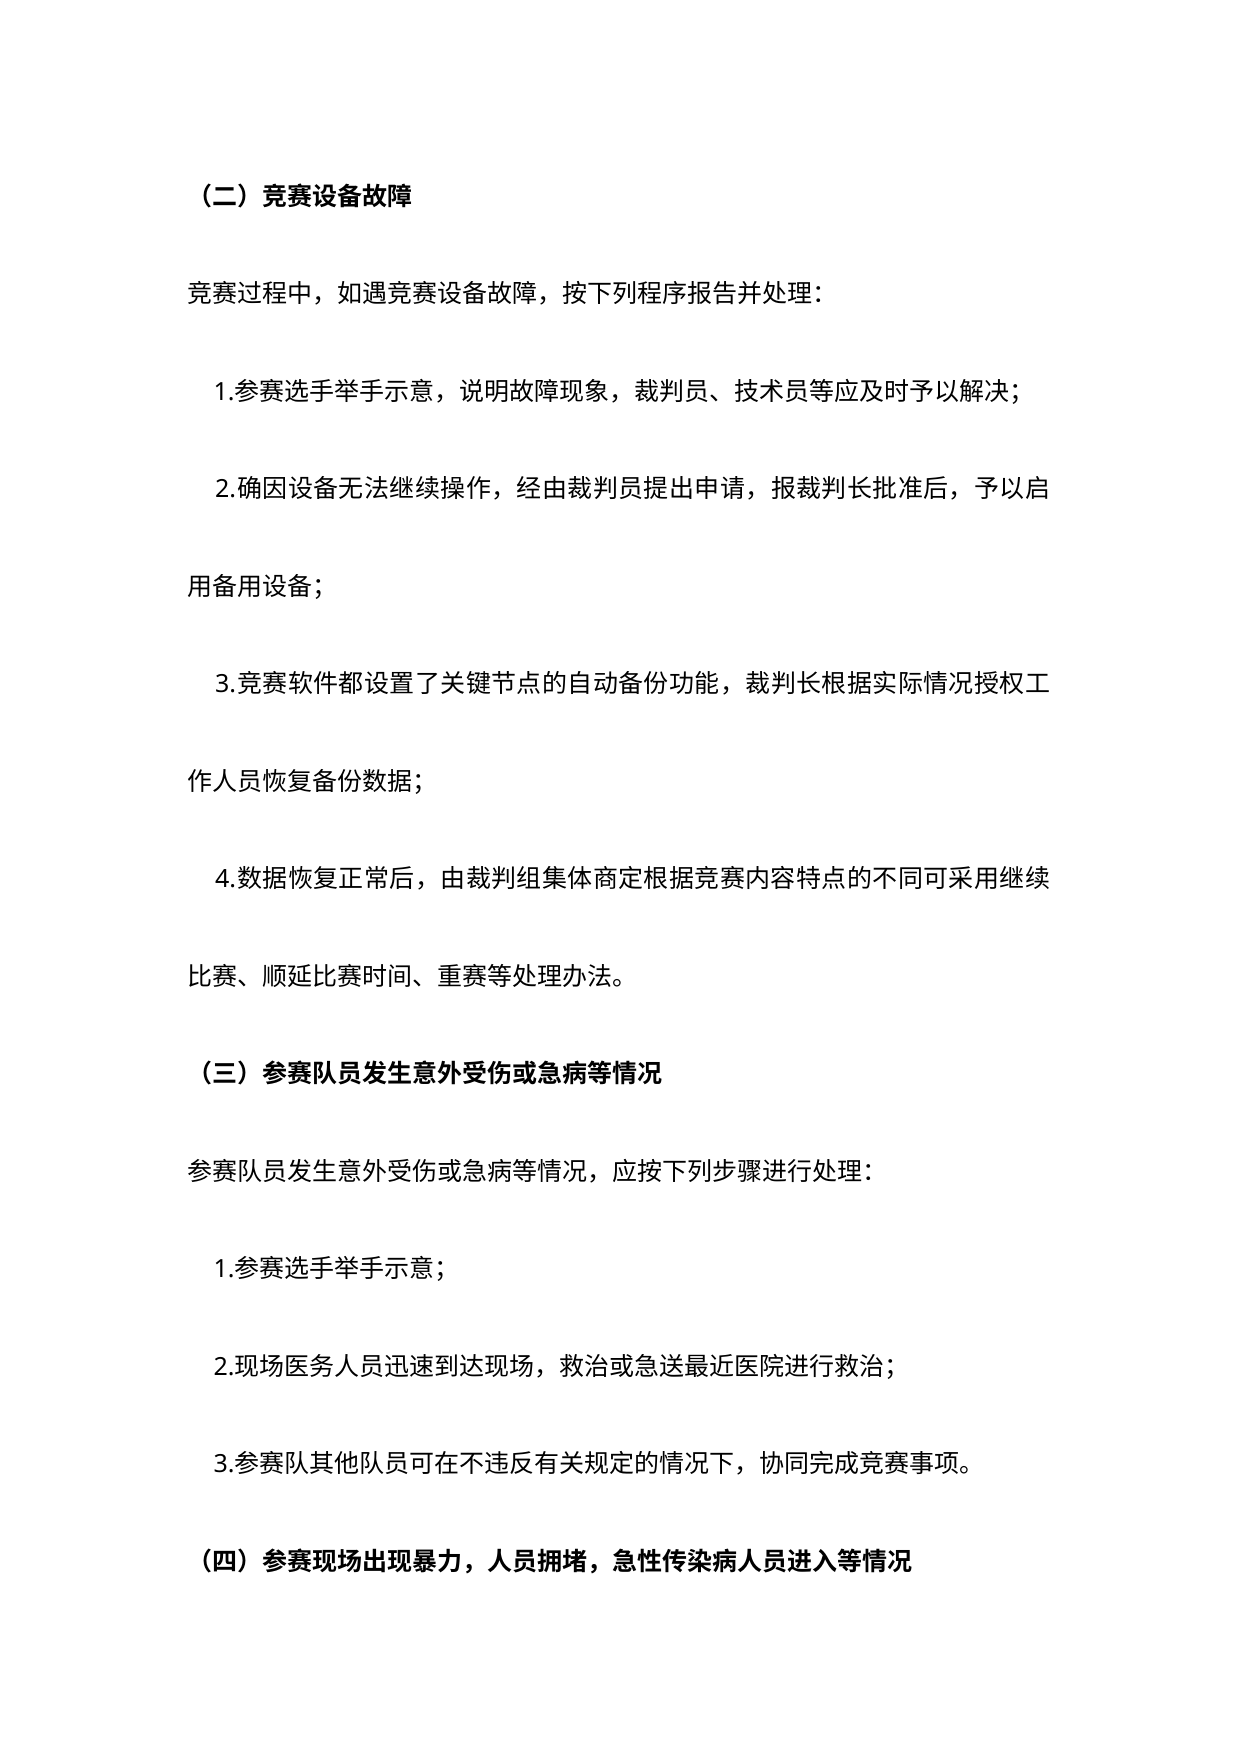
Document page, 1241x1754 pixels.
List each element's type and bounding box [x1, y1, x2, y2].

text [187, 162, 1053, 1592]
